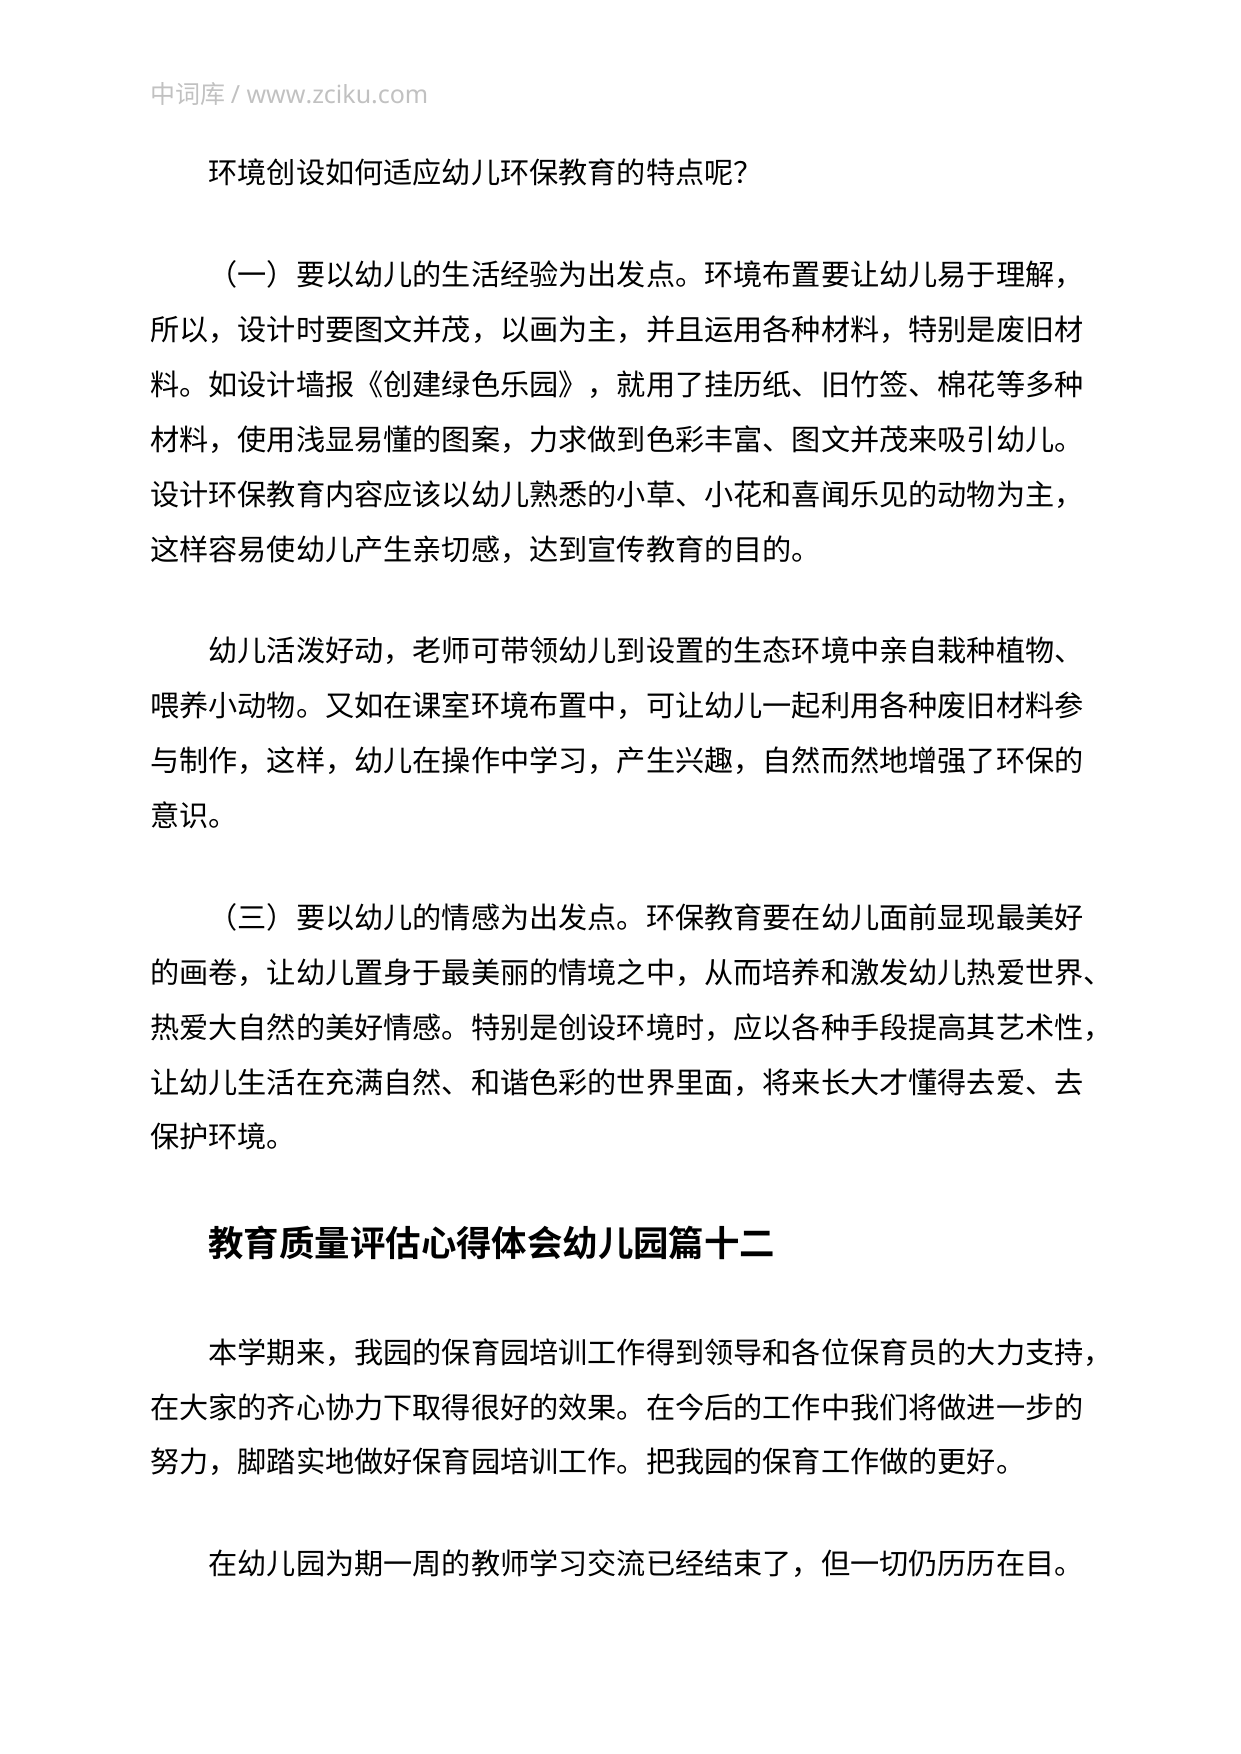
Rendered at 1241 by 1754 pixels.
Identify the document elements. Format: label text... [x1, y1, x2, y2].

text 环境创设如何适应幼儿环保教育的特点呢？ [150, 150, 1090, 192]
text 本学期来，我园的保育园培训工作得到领导和各位保育员的大力支持，在大家的齐心协力下取得很好的效果。在今后的工作中我们将做进一步的努力，脚踏实地做好保育园培训工作。把我园的保育工作做的更好。 [150, 1329, 1090, 1481]
text 幼儿活泼好动，老师可带领幼儿到设置的生态环境中亲自栽种植物、喂养小动物。又如在课室环境布置中，可让幼儿一起利用各种废旧材料参与制作，这样，幼儿在操作中学习，产生兴趣，自然而然地增强了环保的意识。 [150, 628, 1090, 835]
text 教育质量评估心得体会幼儿园篇十二 [150, 1216, 1090, 1267]
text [150, 1541, 1090, 1583]
text （三）要以幼儿的情感为出发点。环保教育要在幼儿面前显现最美好的画卷，让幼儿置身于最美丽的情境之中，从而培养和激发幼儿热爱世界、热爱大自然的美好情感。特别是创设环境时，应以各种手段提高其艺术性，让幼儿生活在充满自然、和谐色彩的世界里面，将来长大才懂得去爱、去保护环境。 [150, 894, 1090, 1156]
text （一）要以幼儿的生活经验为出发点。环境布置要让幼儿易于理解，所以，设计时要图文并茂，以画为主，并且运用各种材料，特别是废旧材料。如设计墙报《创建绿色乐园》，就用了挂历纸、旧竹签、棉花等多种材料，使用浅显易懂的图案，力求做到色彩丰富、图文并茂来吸引幼儿。设计环保教育内容应该以幼儿熟悉的小草、小花和喜闻乐见的动物为主，这样容易使幼儿产生亲切感，达到宣传教育的目的。 [150, 252, 1090, 568]
